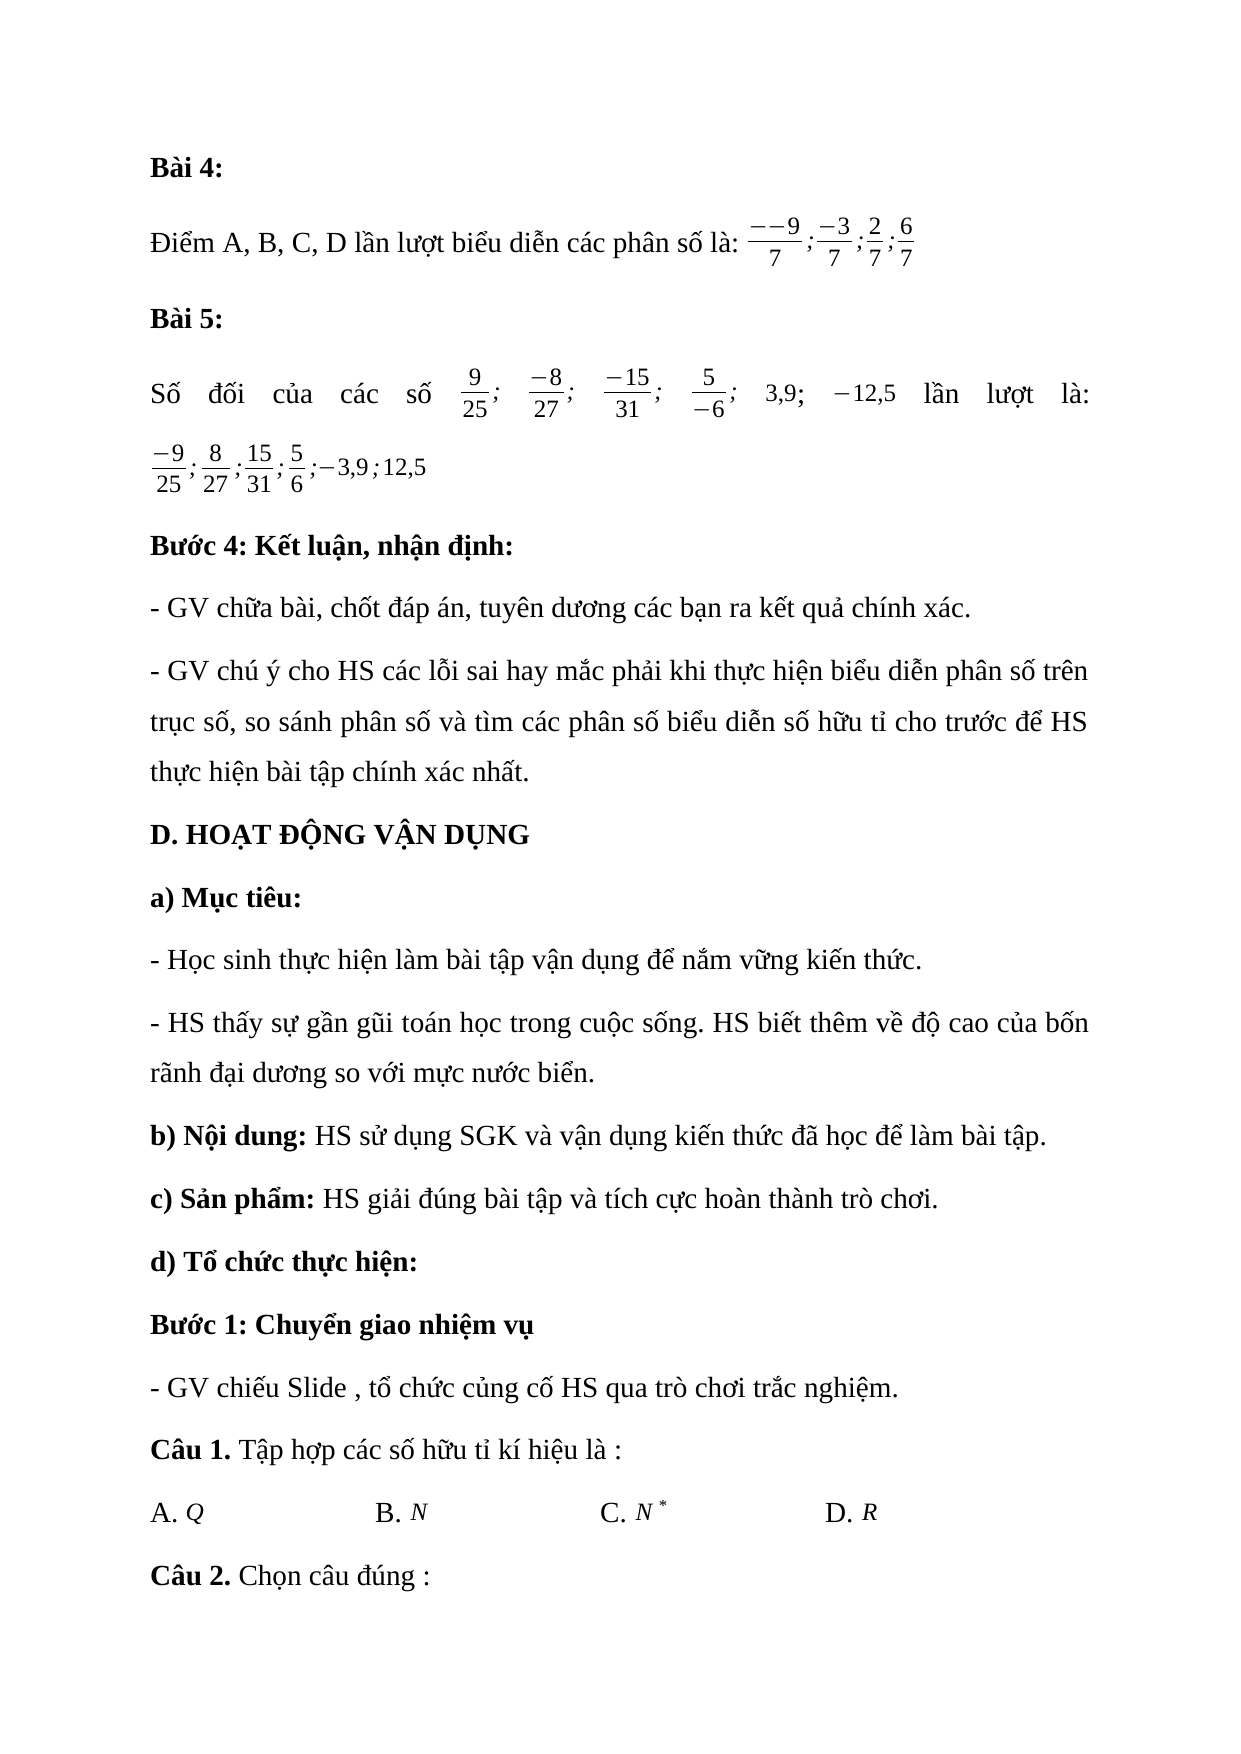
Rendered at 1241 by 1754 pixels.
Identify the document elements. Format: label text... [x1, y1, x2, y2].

text - GV chiếu Slide , tổ chức củng cố HS qua trò chơi trắc nghiệm. [150, 1370, 1090, 1403]
text Câu 2. Chọn câu đúng : [150, 1558, 1090, 1592]
text Bước 1: Chuyển giao nhiệm vụ [150, 1307, 1090, 1340]
text A. B. C. * D. [150, 1495, 1090, 1529]
text - Học sinh thực hiện làm bài tập vận dụng để nắm vững kiến thức. [150, 942, 1090, 976]
text Câu 1. Tập hợp các số hữu tỉ kí hiệu là : [150, 1432, 1090, 1466]
text b) Nội dung: HS sử dụng SGK và vận dụng kiến thức đã học để làm bài tập. [150, 1118, 1090, 1152]
text a) Mục tiêu: [150, 880, 1090, 913]
text Số đối của các số ; lần lượt là: [150, 364, 1090, 498]
text c) Sản phẩm: HS giải đúng bài tập và tích cực hoàn thành trò chơi. [150, 1181, 1090, 1215]
text D. HOẠT ĐỘNG VẬN DỤNG [150, 817, 1090, 850]
text Bước 4: Kết luận, nhận định: [150, 528, 1090, 561]
text - HS thấy sự gần gũi toán học trong cuộc sống. HS biết thêm về độ cao của bốn rãnh đại dương so với mực nước biển. [150, 1005, 1090, 1089]
text Điểm A, B, C, D lần lượt biểu diễn các phân số là: [150, 213, 1090, 272]
text Bài 4: [150, 150, 1090, 183]
text - GV chữa bài, chốt đáp án, tuyên dương các bạn ra kết quả chính xác. [150, 591, 1090, 624]
text - GV chú ý cho HS các lỗi sai hay mắc phải khi thực hiện biểu diễn phân số trên trục số, so sánh phân số và tìm các phân số biểu diễn số hữu tỉ cho trước để HS thực hiện bài tập chính xác nhất. [150, 653, 1090, 788]
text d) Tổ chức thực hiện: [150, 1244, 1090, 1278]
text Bài 5: [150, 301, 1090, 334]
